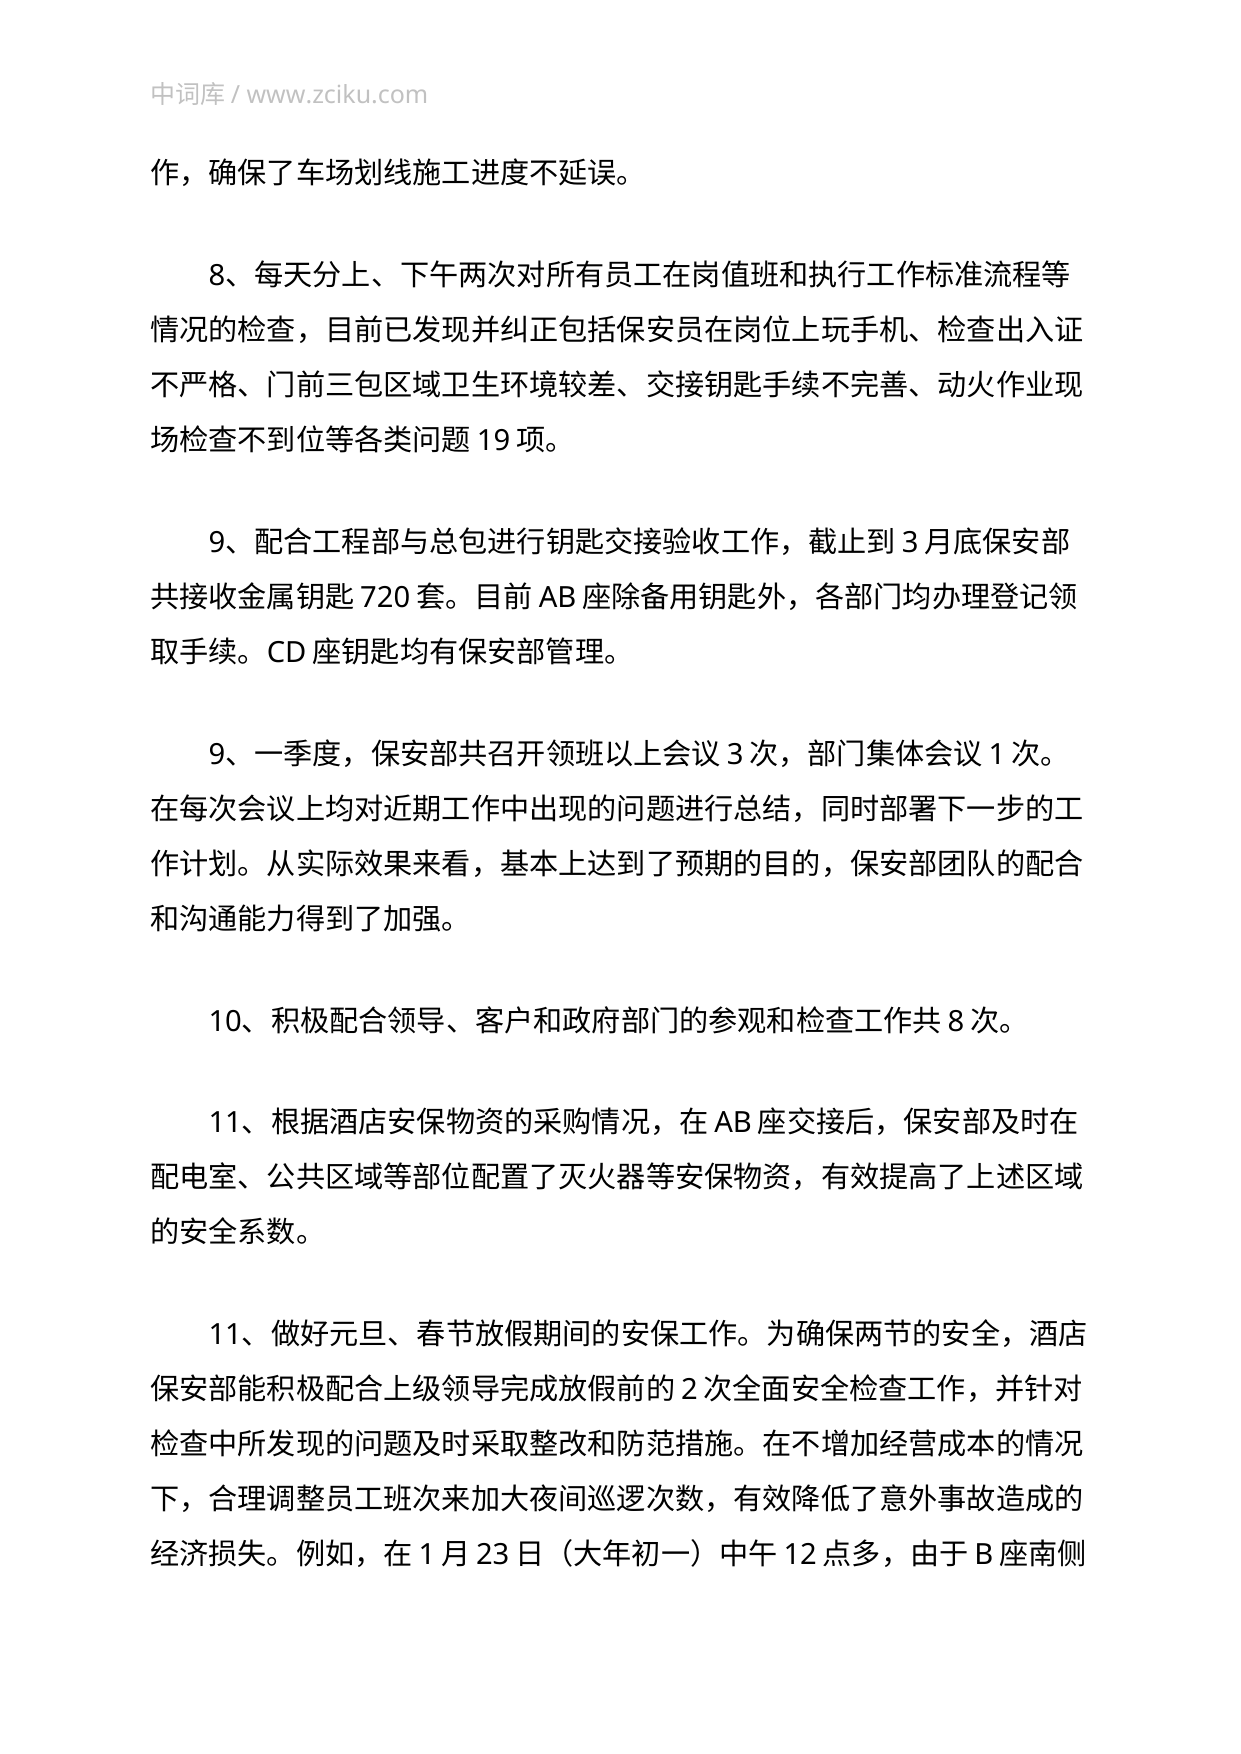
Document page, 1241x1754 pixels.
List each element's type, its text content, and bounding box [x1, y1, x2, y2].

text 9、配合工程部与总包进行钥匙交接验收工作，截止到3月底保安部共接收金属钥匙720套。目前AB座除备用钥匙外，各部门均办理登记领取手续。CD座钥匙均有保安部管理。 [150, 518, 1090, 671]
text 11、根据酒店安保物资的采购情况，在AB座交接后，保安部及时在配电室、公共区域等部位配置了灭火器等安保物资，有效提高了上述区域的安全系数。 [150, 1099, 1090, 1251]
text 10、积极配合领导、客户和政府部门的参观和检查工作共8次。 [150, 997, 1090, 1039]
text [150, 150, 1090, 192]
text 9、一季度，保安部共召开领班以上会议3次，部门集体会议1次。在每次会议上均对近期工作中出现的问题进行总结，同时部署下一步的工作计划。从实际效果来看，基本上达到了预期的目的，保安部团队的配合和沟通能力得到了加强。 [150, 731, 1090, 938]
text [150, 1311, 1090, 1573]
text 8、每天分上、下午两次对所有员工在岗值班和执行工作标准流程等情况的检查，目前已发现并纠正包括保安员在岗位上玩手机、检查出入证不严格、门前三包区域卫生环境较差、交接钥匙手续不完善、动火作业现场检查不到位等各类问题19项。 [150, 252, 1090, 459]
